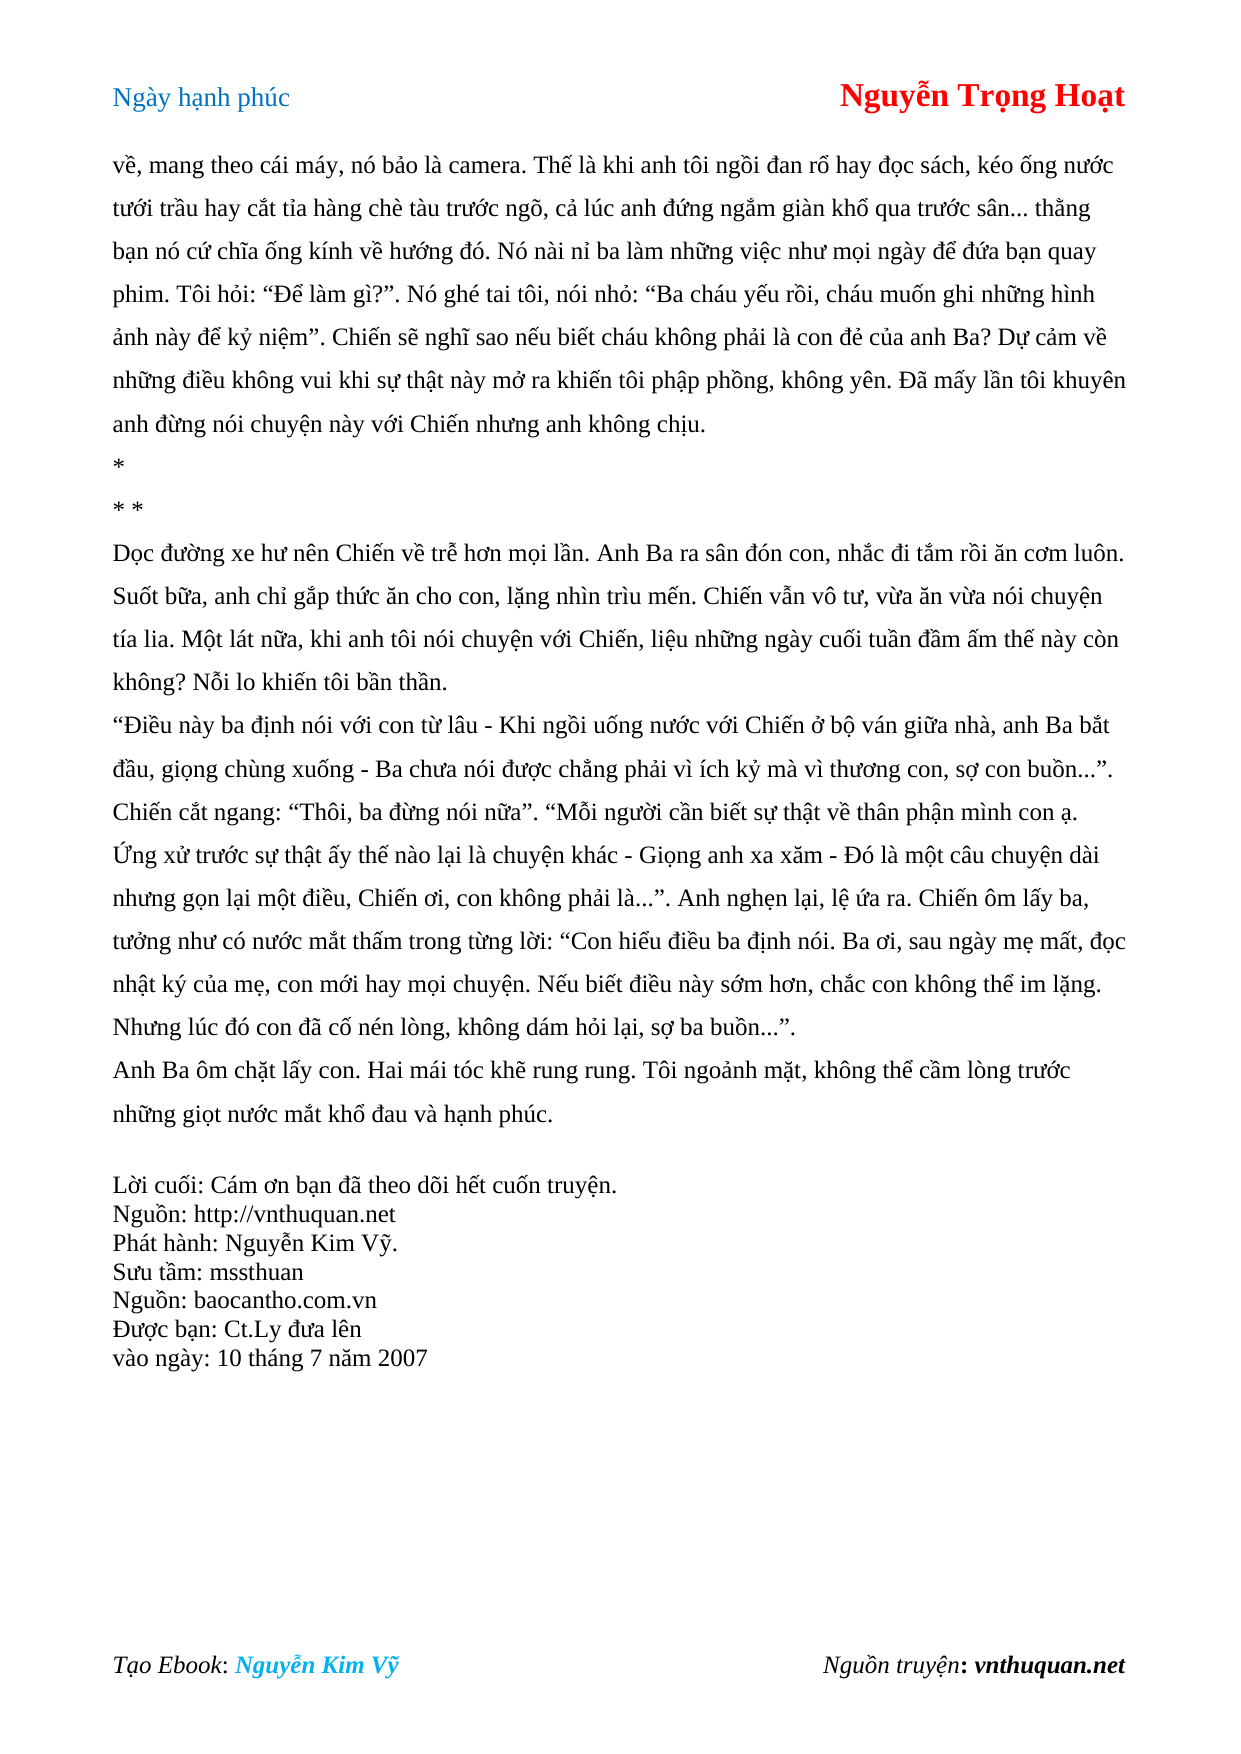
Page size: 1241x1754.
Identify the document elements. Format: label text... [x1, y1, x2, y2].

text Lời cuối: Cám ơn bạn đã theo dõi hết cuốn truyện. Nguồn: http://vnthuquan.net Phát hành: Nguyễn Kim Vỹ. Sưu tầm: mssthuan Nguồn: baocantho.com.vn Được bạn: Ct.Ly đưa lên vào ngày: 10 tháng 7 năm 2007 [112, 1142, 1128, 1372]
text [112, 150, 1128, 1127]
